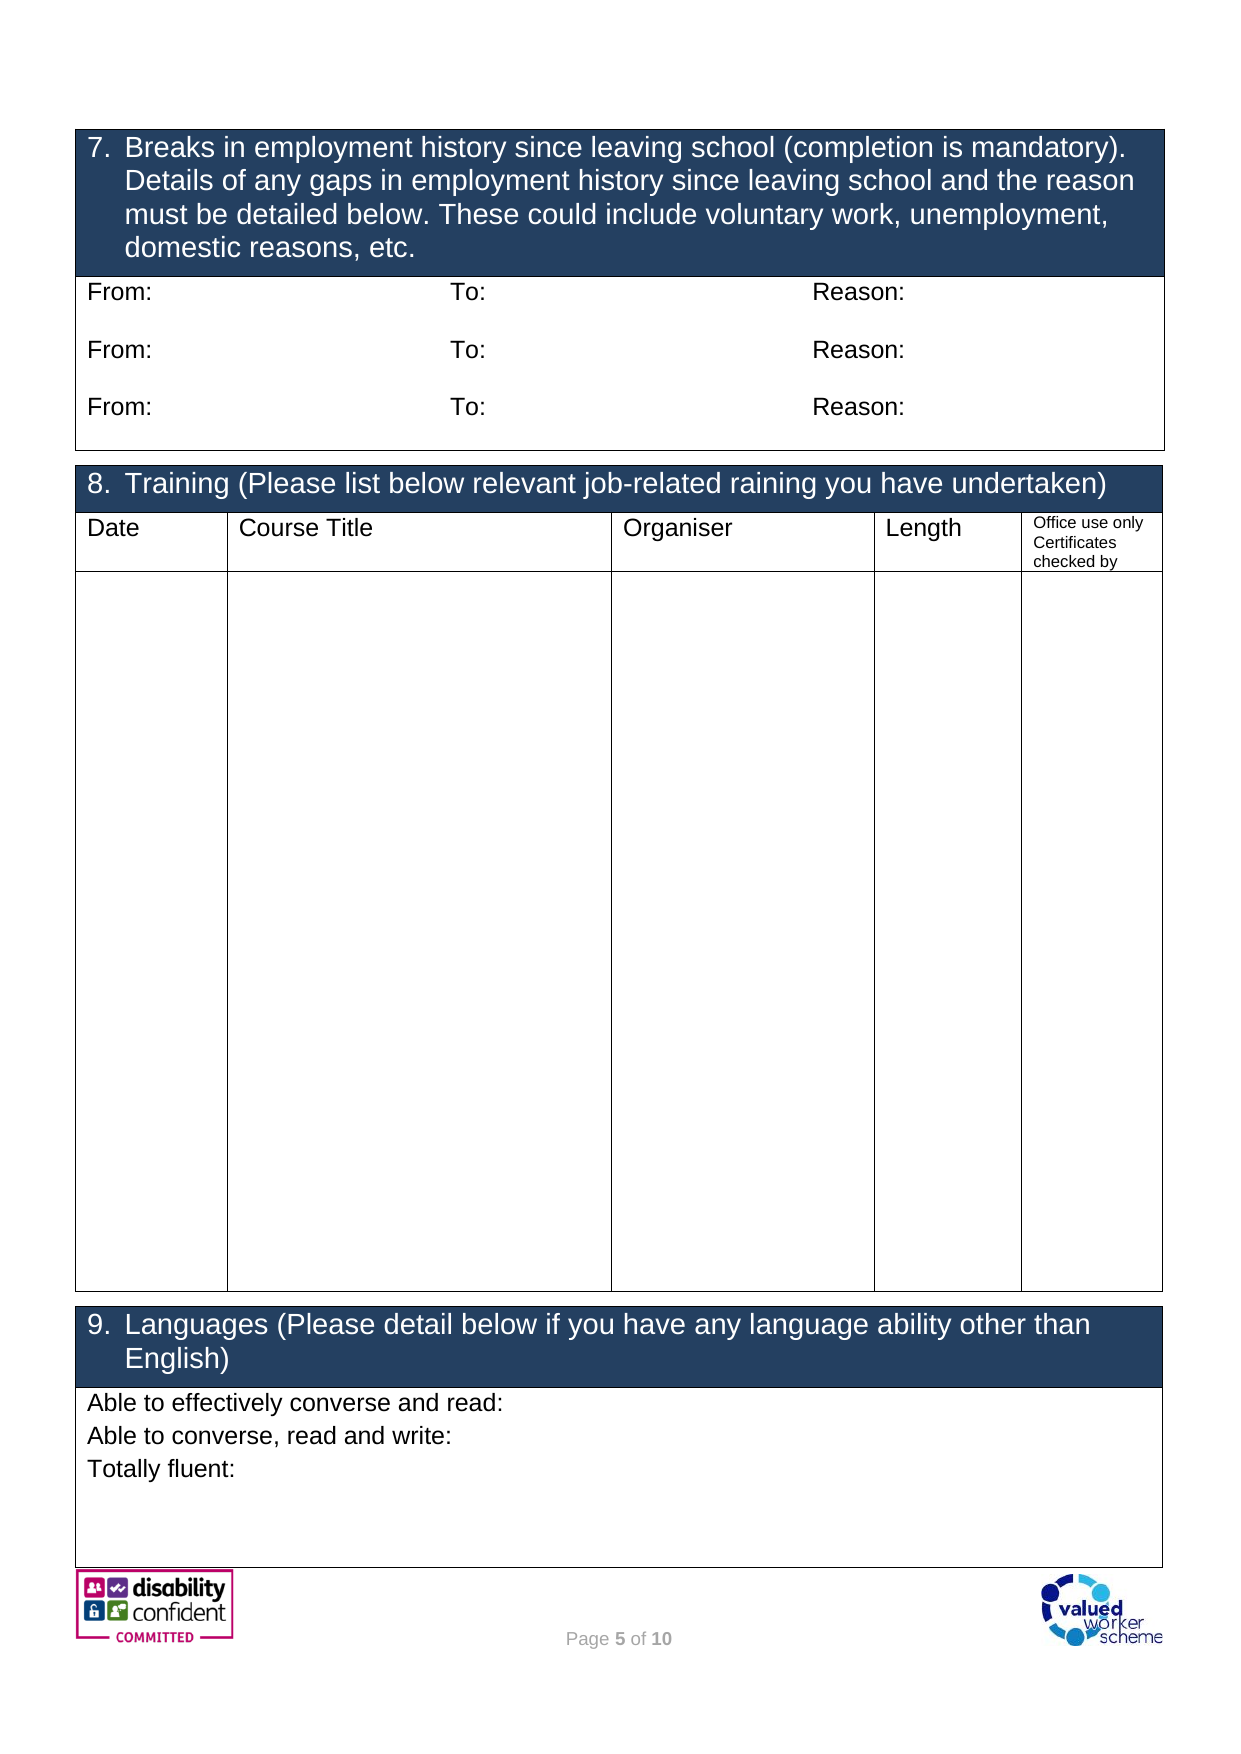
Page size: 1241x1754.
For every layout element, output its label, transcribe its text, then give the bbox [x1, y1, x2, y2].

picture [75, 1569, 234, 1646]
table_cell Date [76, 513, 227, 571]
table_cell Course Title [228, 513, 611, 571]
table_cell Able to effectively converse and read: Able to converse, read and write: Totally fluent: [76, 1388, 1162, 1567]
table_cell From: [76, 277, 438, 335]
table_cell To: [439, 392, 801, 450]
table_cell [612, 572, 874, 1291]
table_cell Length [875, 513, 1021, 571]
table_cell Organiser [612, 513, 874, 571]
table_cell [875, 572, 1021, 1291]
table_cell Breaks in employment history since leaving school (completion is mandatory). Details of any gaps in employment history since leaving school and the reason must be detailed below. These could include voluntary work, unemployment, domestic reasons, etc. [76, 130, 1164, 276]
table_cell [228, 572, 611, 1291]
table_cell Reason: [801, 277, 1164, 335]
table_cell Office use only Certificates checked by [1022, 513, 1162, 571]
table_cell From: [76, 335, 438, 392]
table_cell Reason: [801, 335, 1164, 392]
table_header Languages (Please detail below if you have any language ability other than English) [76, 1307, 1162, 1387]
table_cell [76, 572, 227, 1291]
table_header Training (Please list below relevant job-related raining you have undertaken) [76, 466, 1162, 512]
picture [1041, 1574, 1163, 1646]
table_cell From: [76, 392, 438, 450]
table_cell [1022, 572, 1162, 1291]
table_cell Reason: [801, 392, 1164, 450]
table_cell To: [439, 277, 801, 335]
table_cell To: [439, 335, 801, 392]
